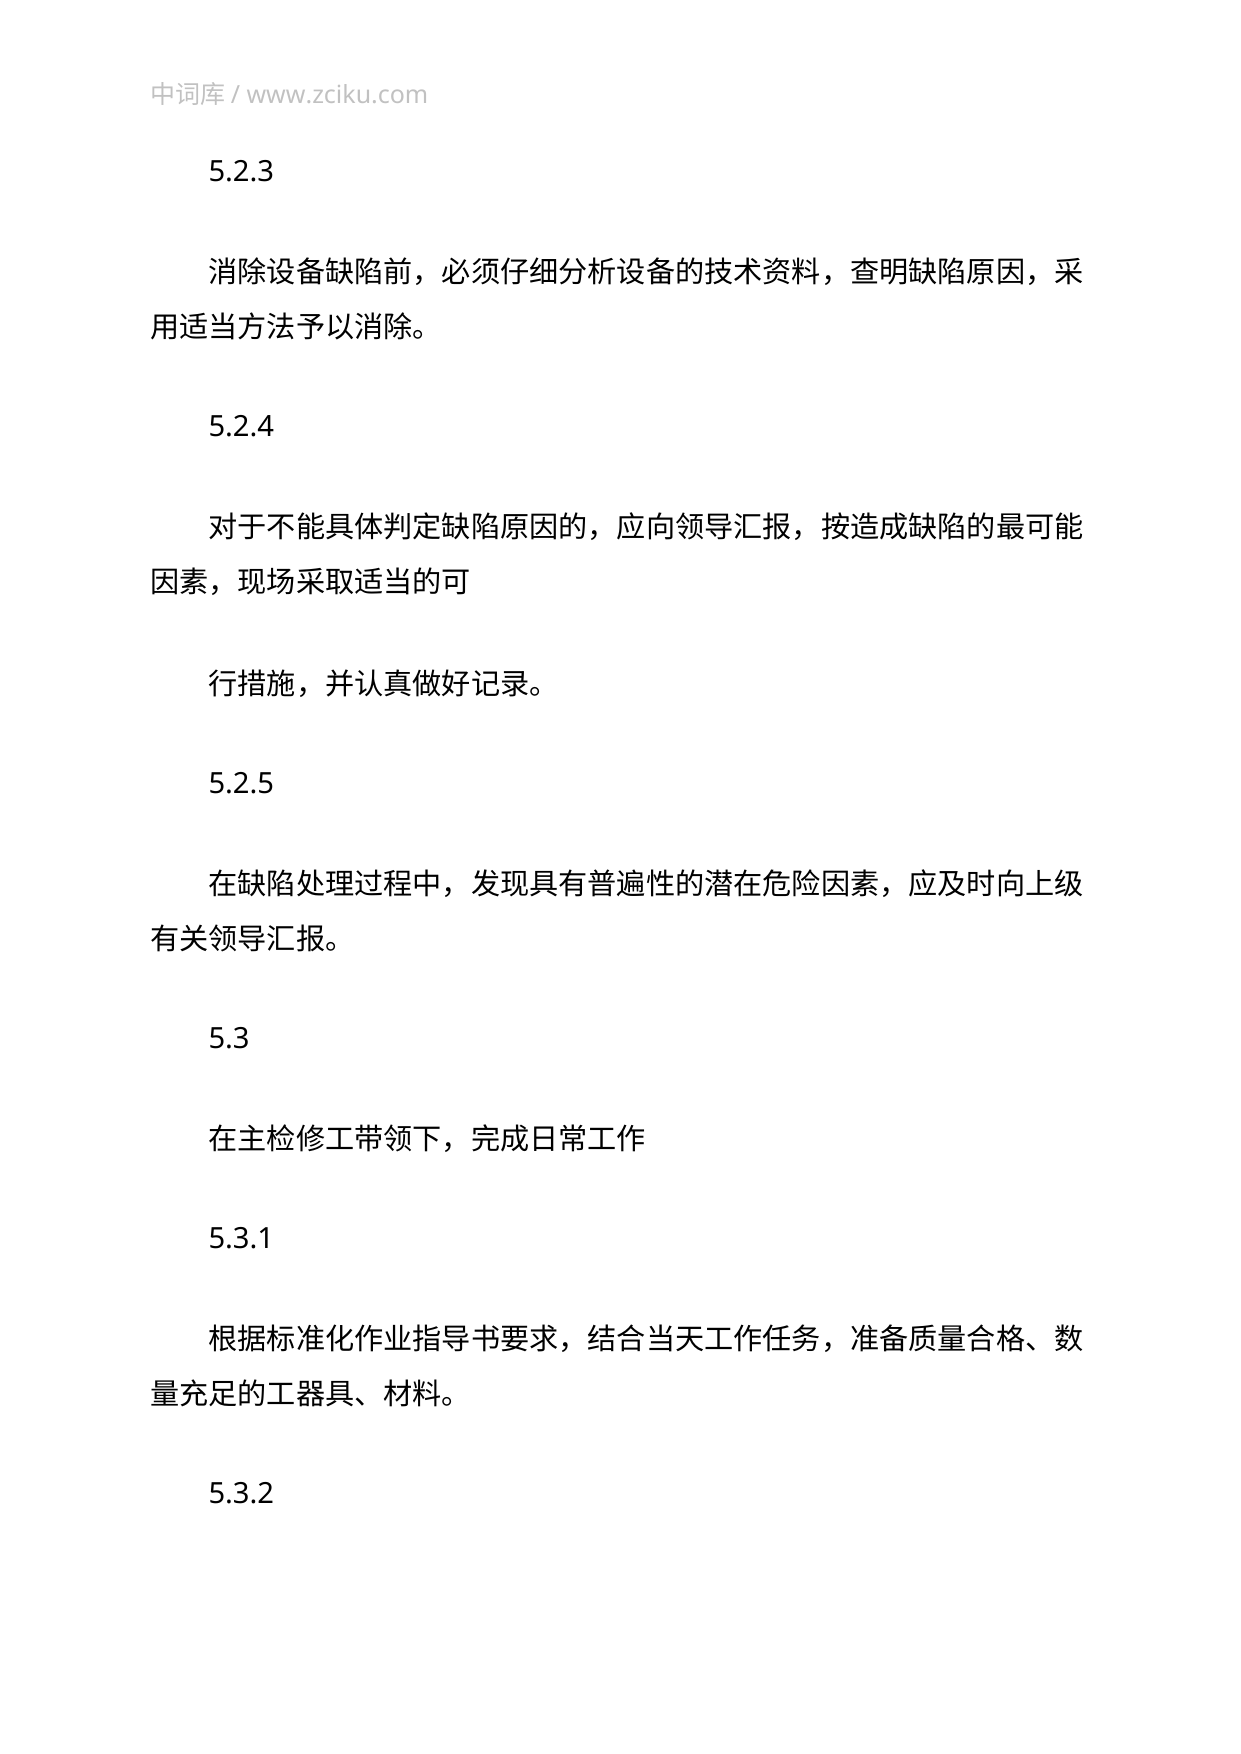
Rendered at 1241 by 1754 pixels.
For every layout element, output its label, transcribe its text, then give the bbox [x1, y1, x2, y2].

text 5.3 [150, 1017, 1090, 1057]
text 消除设备缺陷前，必须仔细分析设备的技术资料，查明缺陷原因，采用适当方法予以消除。 [150, 248, 1090, 346]
text 5.3.2 [150, 1472, 1090, 1512]
text 5.2.4 [150, 405, 1090, 445]
text 5.3.1 [150, 1217, 1090, 1257]
text 5.2.5 [150, 762, 1090, 802]
text 在缺陷处理过程中，发现具有普遍性的潜在危险因素，应及时向上级有关领导汇报。 [150, 860, 1090, 958]
text 在主检修工带领下，完成日常工作 [150, 1116, 1090, 1158]
text 5.2.3 [150, 150, 1090, 190]
text 根据标准化作业指导书要求，结合当天工作任务，准备质量合格、数量充足的工器具、材料。 [150, 1316, 1090, 1413]
text 对于不能具体判定缺陷原因的，应向领导汇报，按造成缺陷的最可能因素，现场采取适当的可 [150, 503, 1090, 601]
text 行措施，并认真做好记录。 [150, 660, 1090, 702]
